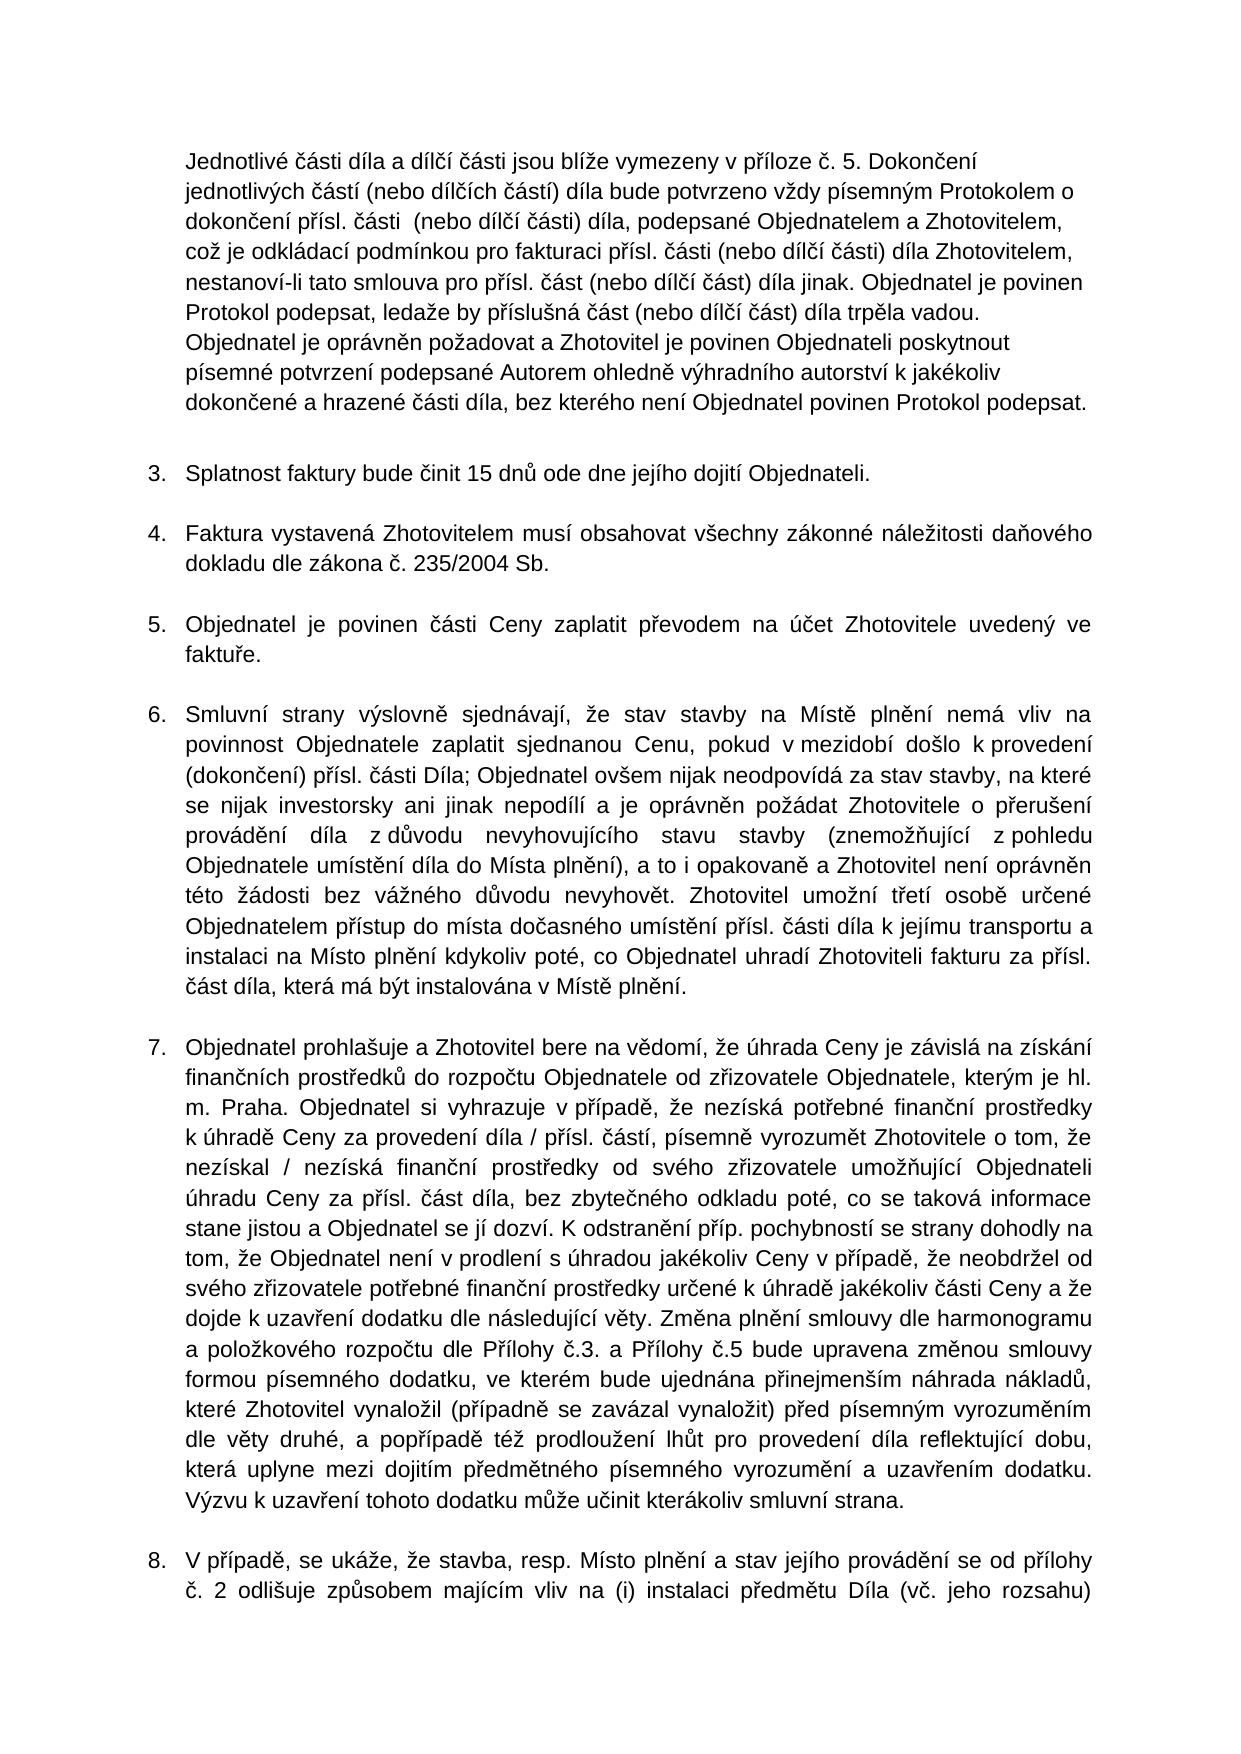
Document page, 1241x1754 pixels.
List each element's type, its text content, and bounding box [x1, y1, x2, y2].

list Splatnost faktury bude činit 15 dnů ode dne jejího dojití Objednateli. [148, 459, 1093, 486]
list Smluvní strany výslovně sjednávají, že stav stavby na Místě plnění nemá vliv na povinnost Objednatele zaplatit sjednanou Cenu, pokud v mezidobí došlo k provedení (dokončení) přísl. části Díla; Objednatel ovšem nijak neodpovídá za stav stavby, na které se nijak investorsky ani jinak nepodílí a je oprávněn požádat Zhotovitele o přerušení provádění díla z důvodu nevyhovujícího stavu stavby (znemožňující z pohledu Objednatele umístění díla do Místa plnění), a to i opakovaně a Zhotovitel není oprávněn této žádosti bez vážného důvodu nevyhovět. Zhotovitel umožní třetí osobě určené Objednatelem přístup do místa dočasného umístění přísl. části díla k jejímu transportu a instalaci na Místo plnění kdykoliv poté, co Objednatel uhradí Zhotoviteli fakturu za přísl. část díla, která má být instalována v Místě plnění. [148, 701, 1093, 999]
text Jednotlivé části díla a dílčí části jsou blíže vymezeny v příloze č. 5. Dokončení jednotlivých částí (nebo dílčích částí) díla bude potvrzeno vždy písemným Protokolem o dokončení přísl. části (nebo dílčí části) díla, podepsané Objednatelem a Zhotovitelem, což je odkládací podmínkou pro fakturaci přísl. části (nebo dílčí části) díla Zhotovitelem, nestanoví-li tato smlouva pro přísl. část (nebo dílčí část) díla jinak. Objednatel je povinen Protokol podepsat, ledaže by příslušná část (nebo dílčí část) díla trpěla vadou. Objednatel je oprávněn požadovat a Zhotovitel je povinen Objednateli poskytnout písemné potvrzení podepsané Autorem ohledně výhradního autorství k jakékoliv dokončené a hrazené části díla, bez kterého není Objednatel povinen Protokol podepsat. [185, 148, 1093, 416]
list Objednatel je povinen části Ceny zaplatit převodem na účet Zhotovitele uvedený ve faktuře. [148, 611, 1093, 667]
list Objednatel prohlašuje a Zhotovitel bere na vědomí, že úhrada Ceny je závislá na získání finančních prostředků do rozpočtu Objednatele od zřizovatele Objednatele, kterým je hl. m. Praha. Objednatel si vyhrazuje v případě, že nezíská potřebné finanční prostředky k úhradě Ceny za provedení díla / přísl. částí, písemně vyrozumět Zhotovitele o tom, že nezískal / nezíská finanční prostředky od svého zřizovatele umožňující Objednateli úhradu Ceny za přísl. část díla, bez zbytečného odkladu poté, co se taková informace stane jistou a Objednatel se jí dozví. K odstranění příp. pochybností se strany dohodly na tom, že Objednatel není v prodlení s úhradou jakékoliv Ceny v případě, že neobdržel od svého zřizovatele potřebné finanční prostředky určené k úhradě jakékoliv části Ceny a že dojde k uzavření dodatku dle následující věty. Změna plnění smlouvy dle harmonogramu a položkového rozpočtu dle Přílohy č.3. a Přílohy č.5 bude upravena změnou smlouvy formou písemného dodatku, ve kterém bude ujednána přinejmenším náhrada nákladů, které Zhotovitel vynaložil (případně se zavázal vynaložit) před písemným vyrozuměním dle věty druhé, a popřípadě též prodloužení lhůt pro provedení díla reflektující dobu, která uplyne mezi dojitím předmětného písemného vyrozumění a uzavřením dodatku. Výzvu k uzavření tohoto dodatku může učinit kterákoliv smluvní strana. [148, 1033, 1093, 1513]
list Faktura vystavená Zhotovitelem musí obsahovat všechny zákonné náležitosti daňového dokladu dle zákona č. 235/2004 Sb. [148, 520, 1093, 576]
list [148, 1547, 1093, 1603]
